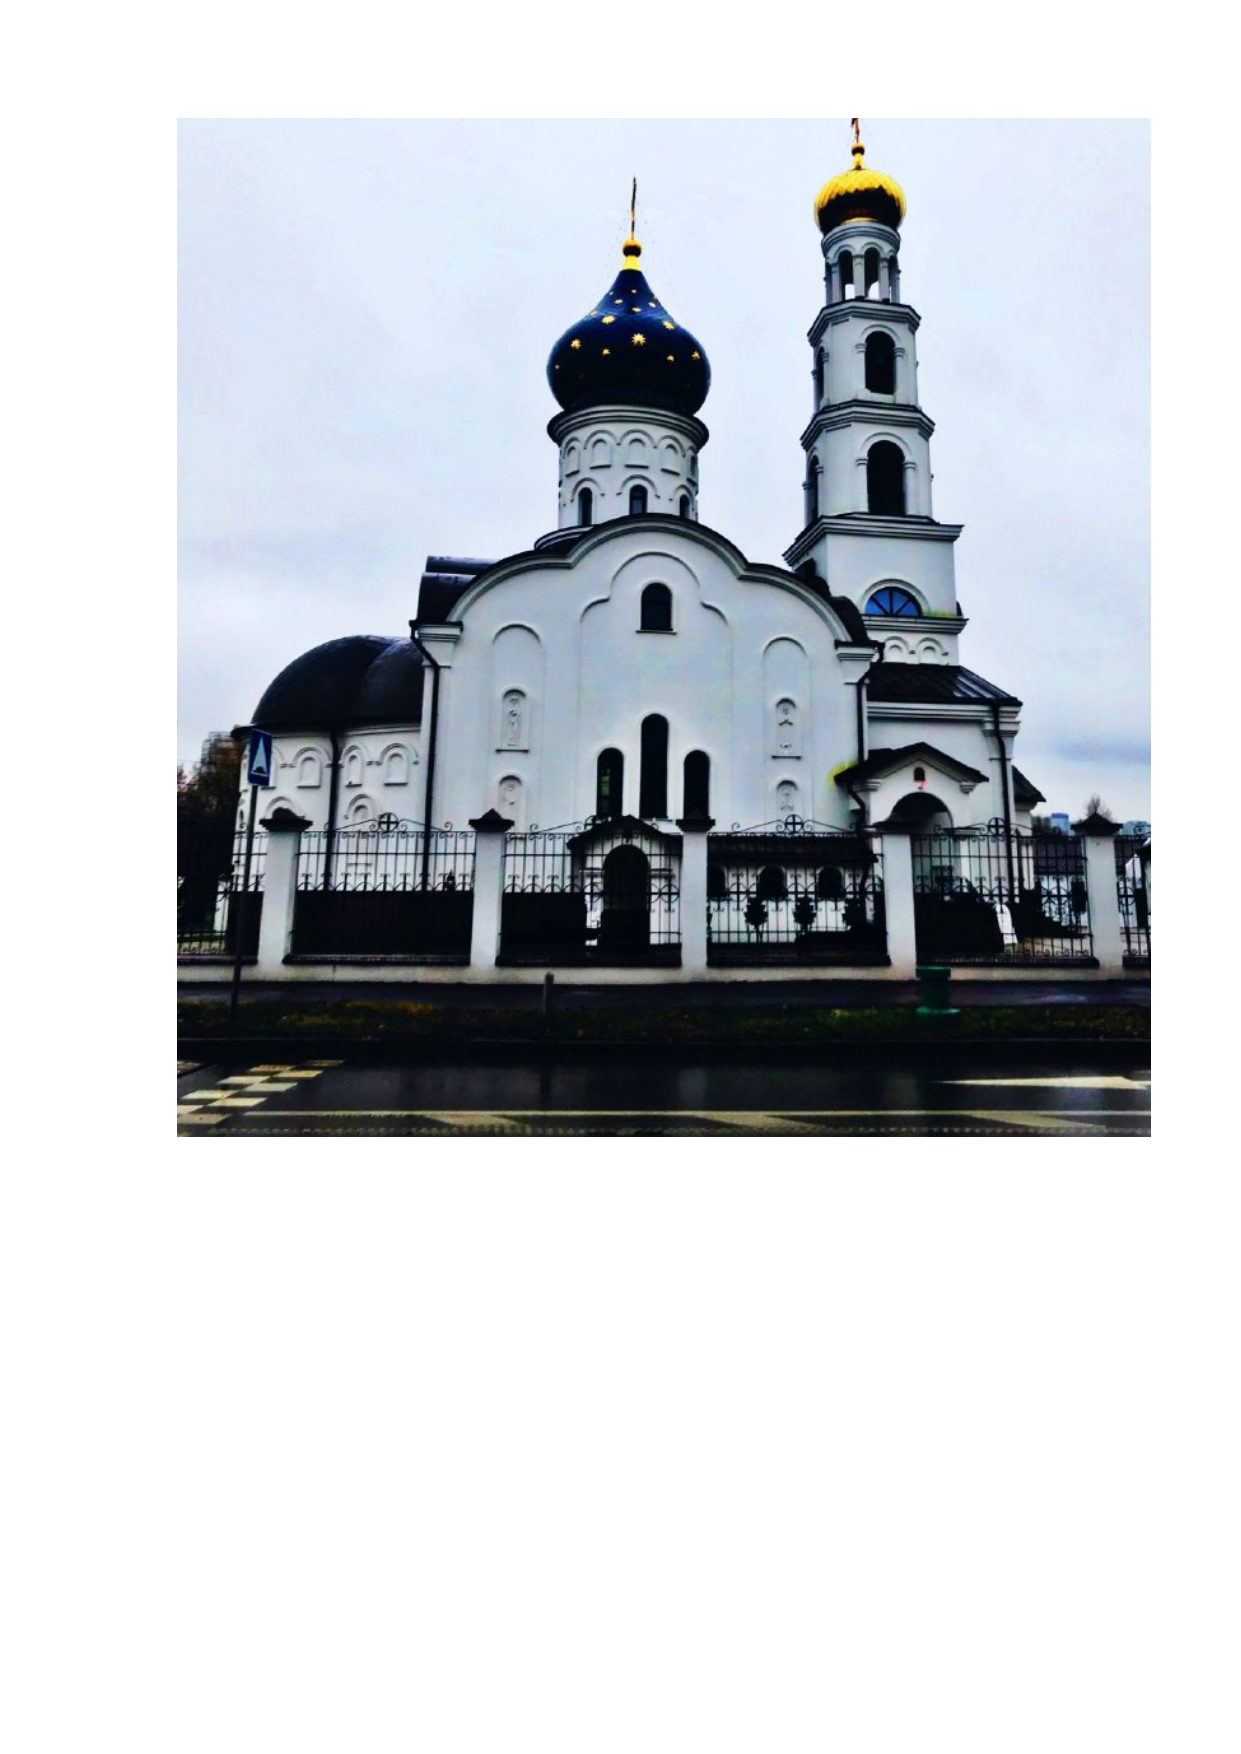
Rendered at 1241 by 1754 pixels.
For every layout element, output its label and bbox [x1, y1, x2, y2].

picture [177, 118, 1151, 1137]
